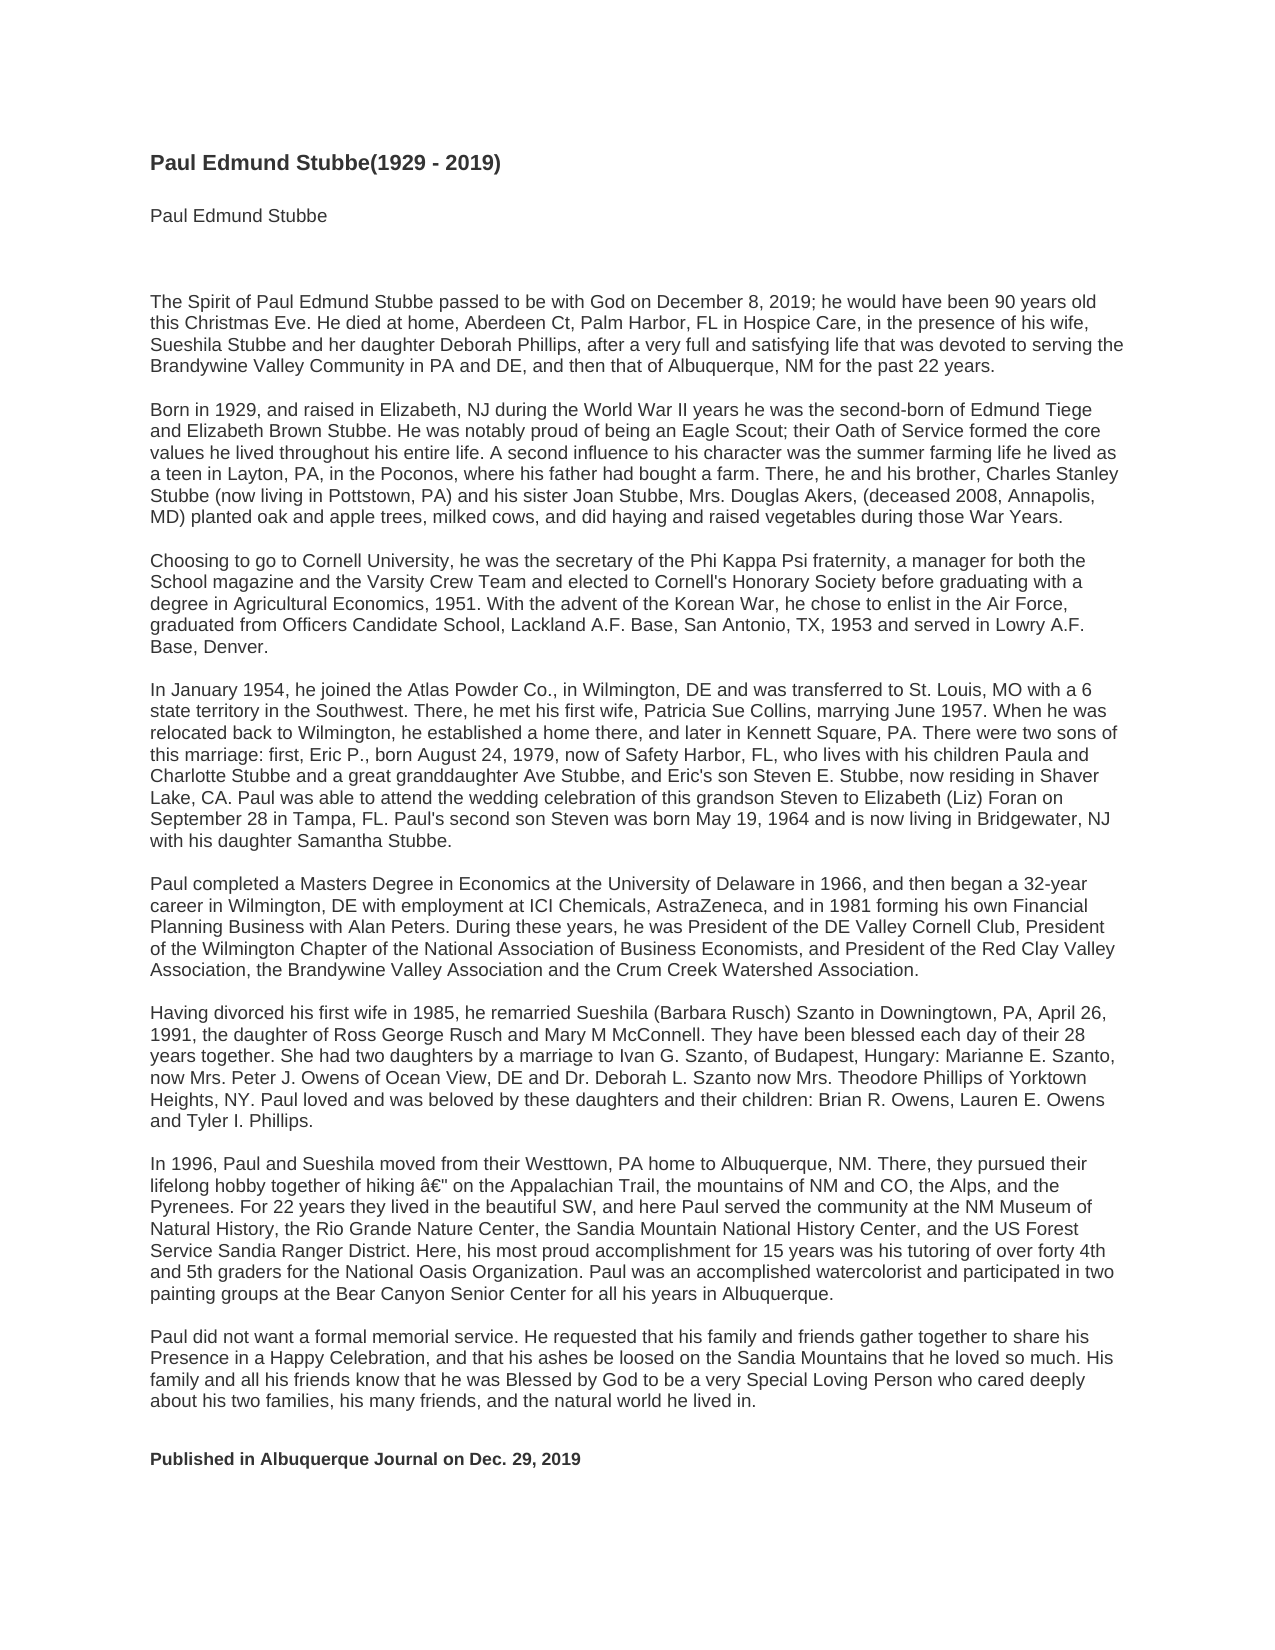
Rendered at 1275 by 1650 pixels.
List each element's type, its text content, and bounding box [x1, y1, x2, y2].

text Paul Edmund Stubbe The Spirit of Paul Edmund Stubbe passed to be with God on December 8, 2019; he would have been 90 years old this Christmas Eve. He died at home, Aberdeen Ct, Palm Harbor, FL in Hospice Care, in the presence of his wife, Sueshila Stubbe and her daughter Deborah Phillips, after a very full and satisfying life that was devoted to serving the Brandywine Valley Community in PA and DE, and then that of Albuquerque, NM for the past 22 years. Born in 1929, and raised in Elizabeth, NJ during the World War II years he was the second-born of Edmund Tiege and Elizabeth Brown Stubbe. He was notably proud of being an Eagle Scout; their Oath of Service formed the core values he lived throughout his entire life. A second influence to his character was the summer farming life he lived as a teen in Layton, PA, in the Poconos, where his father had bought a farm. There, he and his brother, Charles Stanley Stubbe (now living in Pottstown, PA) and his sister Joan Stubbe, Mrs. Douglas Akers, (deceased 2008, Annapolis, MD) planted oak and apple trees, milked cows, and did haying and raised vegetables during those War Years. Choosing to go to Cornell University, he was the secretary of the Phi Kappa Psi fraternity, a manager for both the School magazine and the Varsity Crew Team and elected to Cornell's Honorary Society before graduating with a degree in Agricultural Economics, 1951. With the advent of the Korean War, he chose to enlist in the Air Force, graduated from Officers Candidate School, Lackland A.F. Base, San Antonio, TX, 1953 and served in Lowry A.F. Base, Denver. In January 1954, he joined the Atlas Powder Co., in Wilmington, DE and was transferred to St. Louis, MO with a 6 state territory in the Southwest. There, he met his first wife, Patricia Sue Collins, marrying June 1957. When he was relocated back to Wilmington, he established a home there, and later in Kennett Square, PA. There were two sons of this marriage: first, Eric P., born August 24, 1979, now of Safety Harbor, FL, who lives with his children Paula and Charlotte Stubbe and a great granddaughter Ave Stubbe, and Eric's son Steven E. Stubbe, now residing in Shaver Lake, CA. Paul was able to attend the wedding celebration of this grandson Steven to Elizabeth (Liz) Foran on September 28 in Tampa, FL. Paul's second son Steven was born May 19, 1964 and is now living in Bridgewater, NJ with his daughter Samantha Stubbe. Paul completed a Masters Degree in Economics at the University of Delaware in 1966, and then began a 32-year career in Wilmington, DE with employment at ICI Chemicals, AstraZeneca, and in 1981 forming his own Financial Planning Business with Alan Peters. During these years, he was President of the DE Valley Cornell Club, President of the Wilmington Chapter of the National Association of Business Economists, and President of the Red Clay Valley Association, the Brandywine Valley Association and the Crum Creek Watershed Association. Having divorced his first wife in 1985, he remarried Sueshila (Barbara Rusch) Szanto in Downingtown, PA, April 26, 1991, the daughter of Ross George Rusch and Mary M McConnell. They have been blessed each day of their 28 years together. She had two daughters by a marriage to Ivan G. Szanto, of Budapest, Hungary: Marianne E. Szanto, now Mrs. Peter J. Owens of Ocean View, DE and Dr. Deborah L. Szanto now Mrs. Theodore Phillips of Yorktown Heights, NY. Paul loved and was beloved by these daughters and their children: Brian R. Owens, Lauren E. Owens and Tyler I. Phillips. In 1996, Paul and Sueshila moved from their Westtown, PA home to Albuquerque, NM. There, they pursued their lifelong hobby together of hiking â€" on the Appalachian Trail, the mountains of NM and CO, the Alps, and the Pyrenees. For 22 years they lived in the beautiful SW, and here Paul served the community at the NM Museum of Natural History, the Rio Grande Nature Center, the Sandia Mountain National History Center, and the US Forest Service Sandia Ranger District. Here, his most proud accomplishment for 15 years was his tutoring of over forty 4th and 5th graders for the National Oasis Organization. Paul was an accomplished watercolorist and participated in two painting groups at the Bear Canyon Senior Center for all his years in Albuquerque. Paul did not want a formal memorial service. He requested that his family and friends gather together to share his Presence in a Happy Celebration, and that his ashes be loosed on the Sandia Mountains that he loved so much. His family and all his friends know that he was Blessed by God to be a very Special Loving Person who cared deeply about his two families, his many friends, and the natural world he lived in. [150, 204, 1125, 1412]
text Paul Edmund Stubbe(1929 - 2019) [150, 150, 1125, 175]
text Published in Albuquerque Journal on Dec. 29, 2019 [150, 1449, 1125, 1469]
